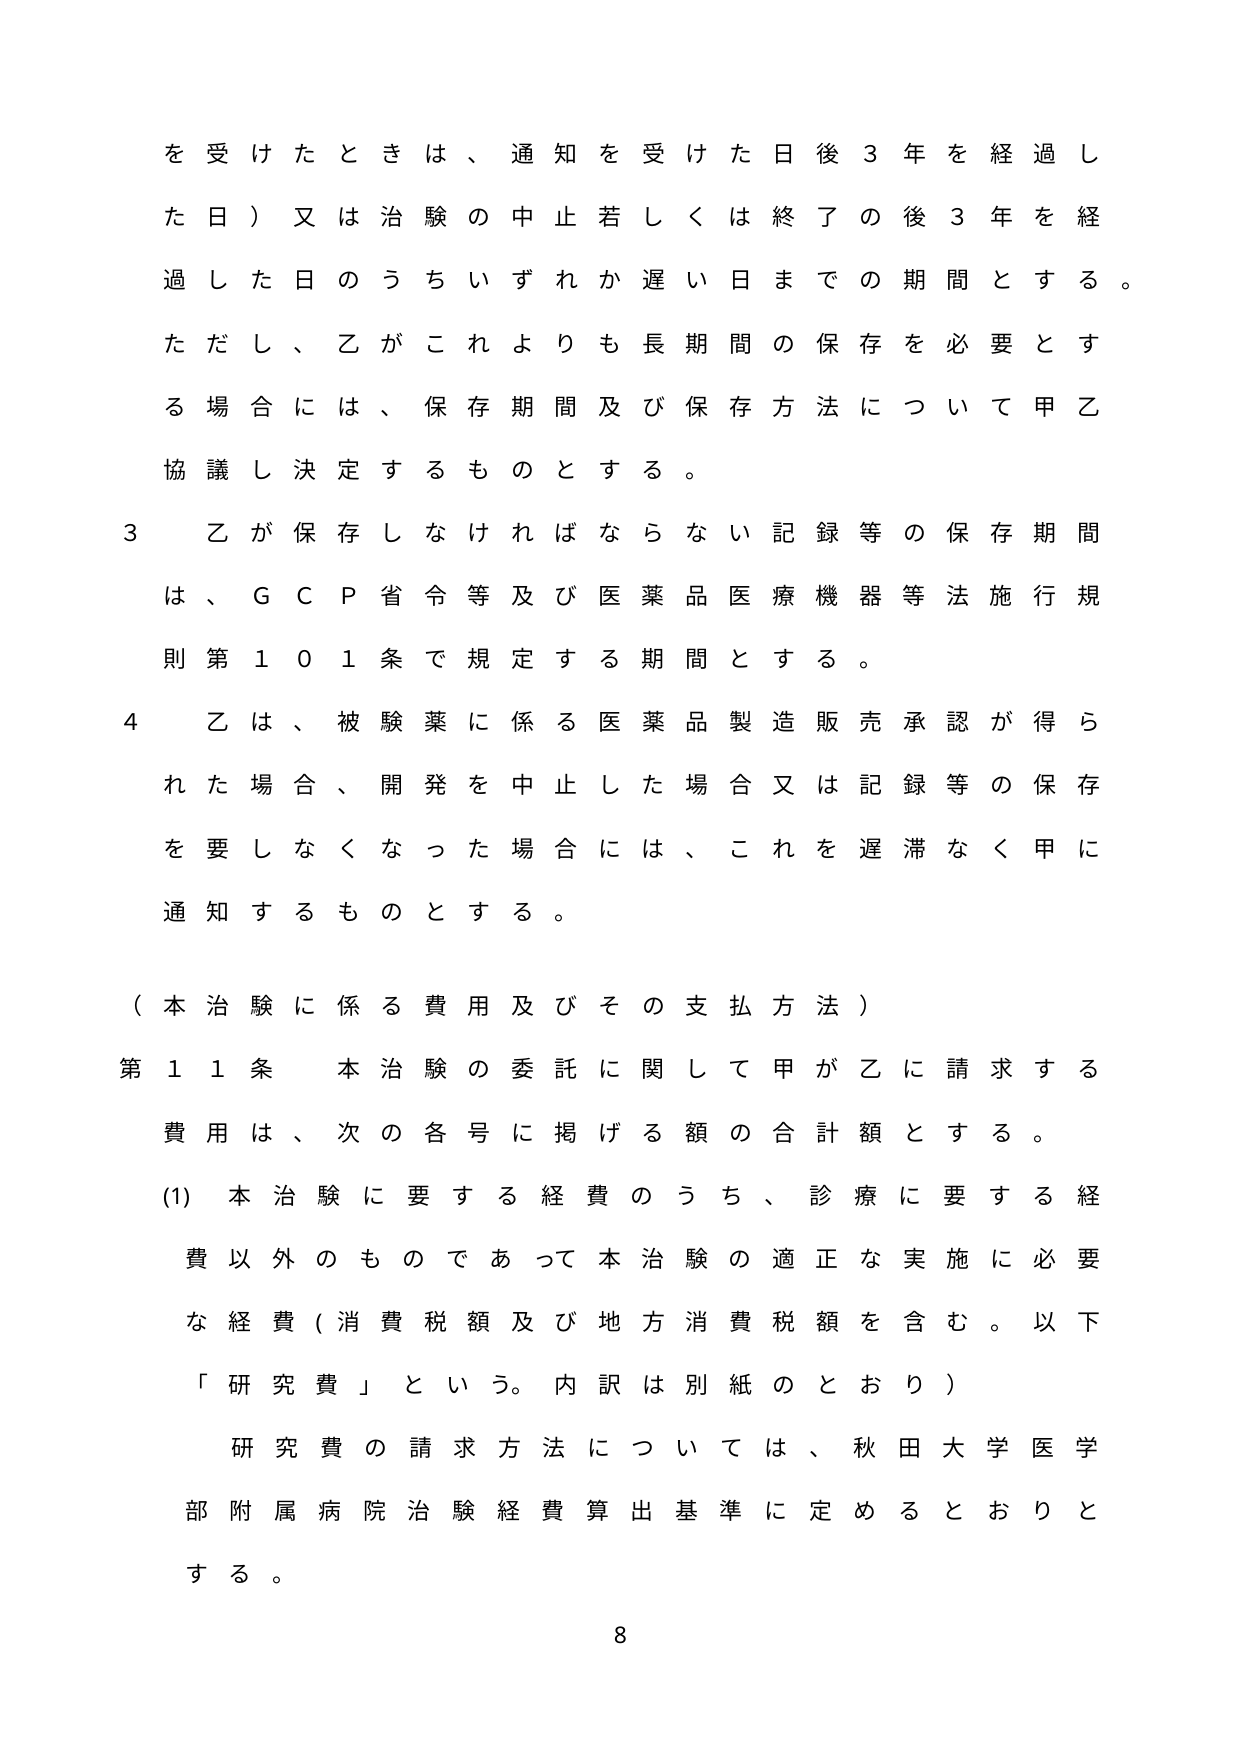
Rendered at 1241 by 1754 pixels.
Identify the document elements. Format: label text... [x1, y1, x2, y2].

text 研究費の請求方法については、秋田大学医学部附属病院治験経費算出基準に定めるとおりとする。 [119, 1415, 1121, 1604]
text ３ 乙が保存しなければならない記録等の保存期間は、ＧＣＰ省令等及び医薬品医療機器等法施行規則第１０１条で規定する期間とする。 [119, 500, 1121, 689]
text （本治験に係る費用及びその支払方法） [119, 973, 1121, 1036]
text ４ 乙は、被験薬に係る医薬品製造販売承認が得られた場合、開発を中止した場合又は記録等の保存を要しなくなった場合には、これを遅滞なく甲に通知するものとする。 [119, 689, 1121, 942]
list 本治験に要する経費のうち、診療に要する経費以外のものであって本治験の適正な実施に必要な経費(消費税額及び地方消費税額を含む。以下「研究費」という。内訳は別紙のとおり） [141, 1163, 1121, 1415]
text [119, 121, 1121, 500]
text 第１１条 本治験の委託に関して甲が乙に請求する費用は、次の各号に掲げる額の合計額とする。 [119, 1036, 1121, 1163]
